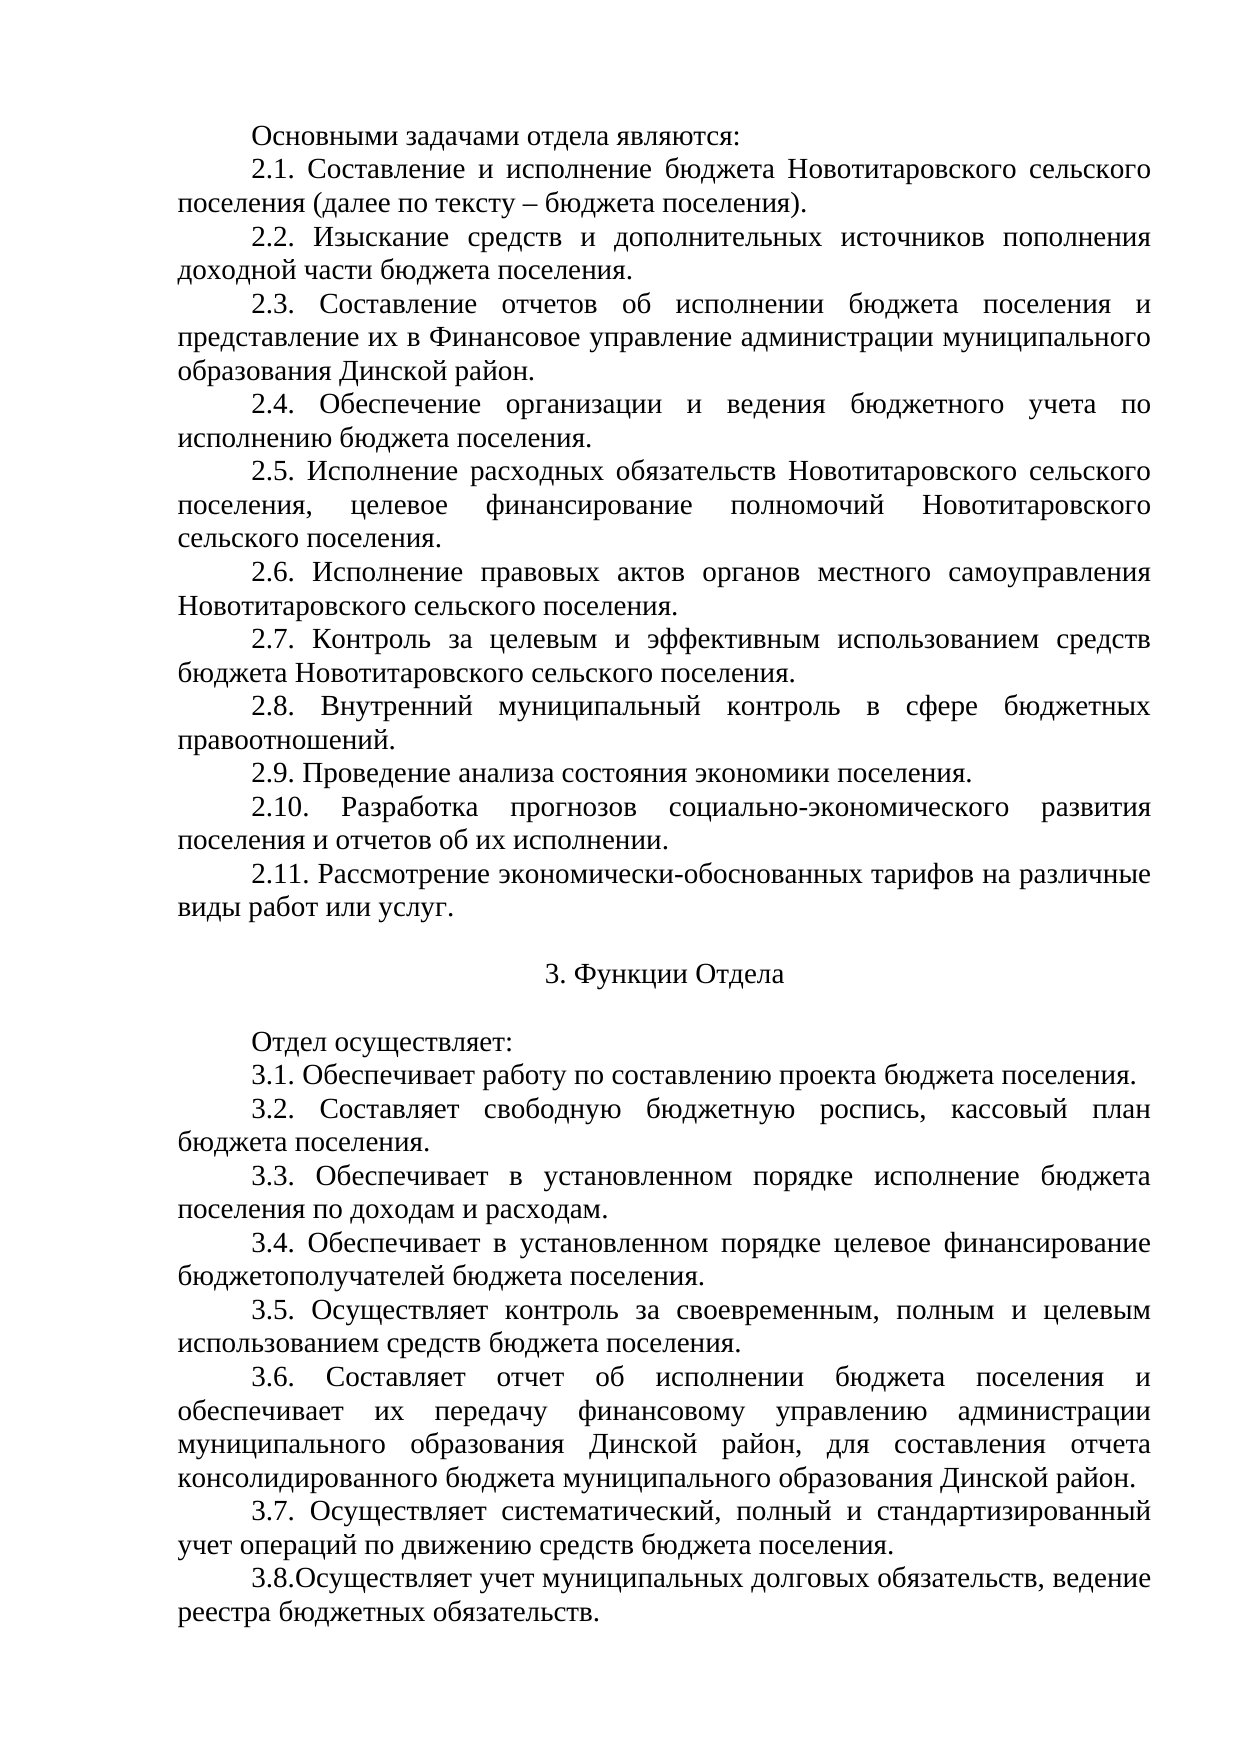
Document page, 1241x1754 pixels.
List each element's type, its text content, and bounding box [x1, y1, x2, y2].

text 3.2. Составляет свободную бюджетную роспись, кассовый план бюджета поселения. [177, 1091, 1152, 1158]
text 3.4. Обеспечивает в установленном порядке целевое финансирование бюджетополучателей бюджета поселения. [177, 1225, 1152, 1292]
text 3.5. Осуществляет контроль за своевременным, полным и целевым использованием средств бюджета поселения. [177, 1292, 1152, 1359]
text 2.4. Обеспечение организации и ведения бюджетного учета по исполнению бюджета поселения. [177, 386, 1152, 453]
text 2.7. Контроль за целевым и эффективным использованием средств бюджета Новотитаровского сельского поселения. [177, 621, 1152, 688]
text 3.8.Осуществляет учет муниципальных долговых обязательств, ведение реестра бюджетных обязательств. [177, 1560, 1152, 1627]
text 2.11. Рассмотрение экономически-обоснованных тарифов на различные виды работ или услуг. [177, 856, 1152, 923]
text 2.9. Проведение анализа состояния экономики поселения. [177, 755, 1152, 789]
text 2.6. Исполнение правовых актов органов местного самоуправления Новотитаровского сельского поселения. [177, 554, 1152, 621]
text 2.10. Разработка прогнозов социально-экономического развития поселения и отчетов об их исполнении. [177, 789, 1152, 856]
text 2.8. Внутренний муниципальный контроль в сфере бюджетных правоотношений. [177, 688, 1152, 755]
text 2.1. Составление и исполнение бюджета Новотитаровского сельского поселения (далее по тексту – бюджета поселения). [177, 152, 1152, 219]
text 3.7. Осуществляет систематический, полный и стандартизированный учет операций по движению средств бюджета поселения. [177, 1493, 1152, 1560]
text 2.5. Исполнение расходных обязательств Новотитаровского сельского поселения, целевое финансирование полномочий Новотитаровского сельского поселения. [177, 453, 1152, 554]
text Отдел осуществляет: [177, 1024, 1152, 1057]
text 2.2. Изыскание средств и дополнительных источников пополнения доходной части бюджета поселения. [177, 219, 1152, 286]
text 2.3. Составление отчетов об исполнении бюджета поселения и представление их в Финансовое управление администрации муниципального образования Динской район. [177, 286, 1152, 386]
text 3. Функции Отдела [177, 957, 1152, 990]
text 3.6. Составляет отчет об исполнении бюджета поселения и обеспечивает их передачу финансовому управлению администрации муниципального образования Динской район, для составления отчета консолидированного бюджета муниципального образования Динской район. [177, 1359, 1152, 1493]
text 3.3. Обеспечивает в установленном порядке исполнение бюджета поселения по доходам и расходам. [177, 1158, 1152, 1225]
text 3.1. Обеспечивает работу по составлению проекта бюджета поселения. [177, 1057, 1152, 1091]
text Основными задачами отдела являются: [177, 118, 1152, 152]
